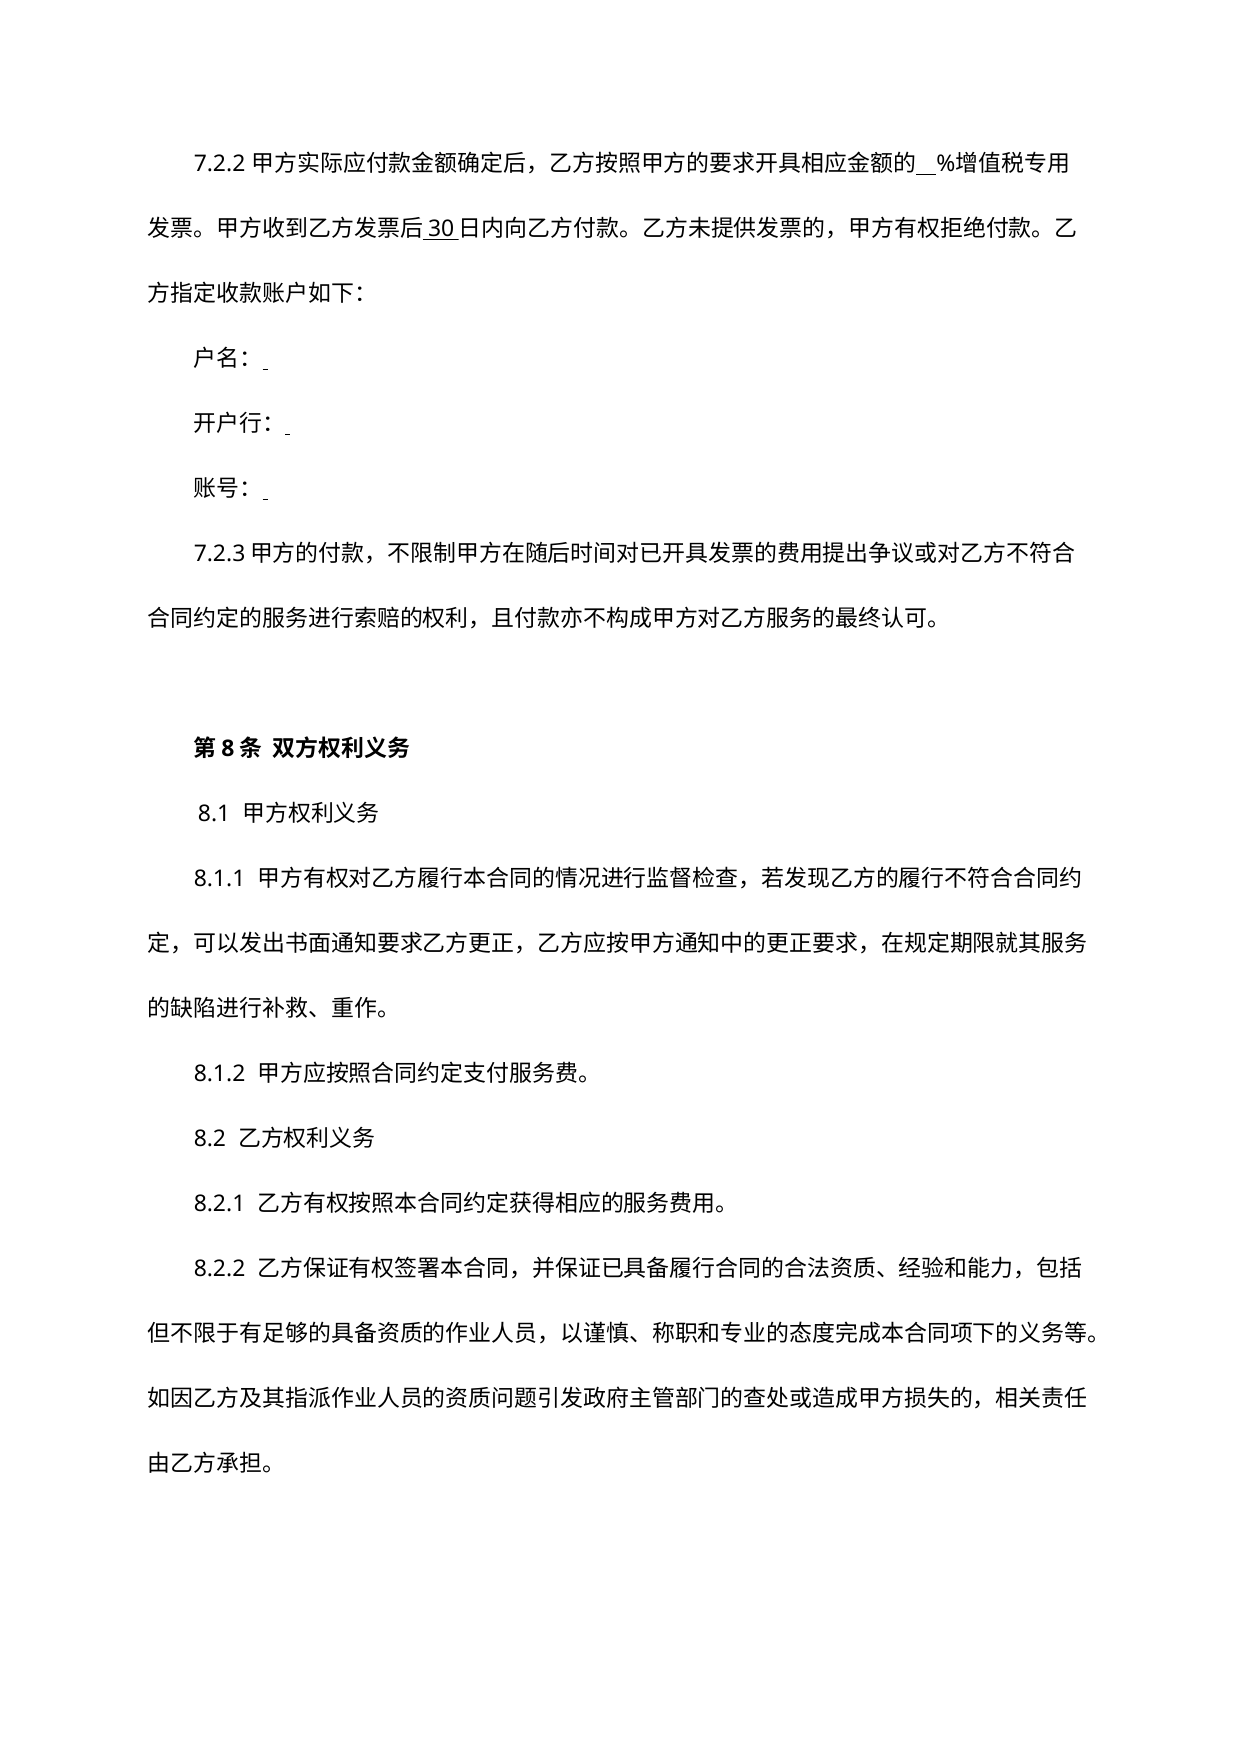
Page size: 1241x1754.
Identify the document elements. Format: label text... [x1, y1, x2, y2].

text 7.2.2 甲方实际应付款金额确定后，乙方按照甲方的要求开具相应金额的 %增值税专用发票。甲方收到乙方发票后 30日内向乙方付款。乙方未提供发票的，甲方有权拒绝付款。乙方指定收款账户如下： [148, 129, 1092, 324]
text 8.2.2 乙方保证有权签署本合同，并保证已具备履行合同的合法资质、经验和能力，包括但不限于有足够的具备资质的作业人员，以谨慎、称职和专业的态度完成本合同项下的义务等。如因乙方及其指派作业人员的资质问题引发政府主管部门的查处或造成甲方损失的，相关责任由乙方承担。 [148, 1234, 1092, 1494]
text 8.2 乙方权利义务 [148, 1104, 1092, 1169]
text 8.1 甲方权利义务 [198, 779, 1092, 844]
text 户名： [148, 324, 1092, 389]
text 8.2.1 乙方有权按照本合同约定获得相应的服务费用。 [148, 1169, 1092, 1234]
text 8.1.1 甲方有权对乙方履行本合同的情况进行监督检查，若发现乙方的履行不符合合同约定，可以发出书面通知要求乙方更正，乙方应按甲方通知中的更正要求，在规定期限就其服务的缺陷进行补救、重作。 [148, 844, 1092, 1039]
text 第8条 双方权利义务 [148, 714, 1092, 779]
text 账号： [148, 454, 1092, 519]
text 8.1.2 甲方应按照合同约定支付服务费。 [148, 1039, 1092, 1104]
text 7.2.3甲方的付款，不限制甲方在随后时间对已开具发票的费用提出争议或对乙方不符合合同约定的服务进行索赔的权利，且付款亦不构成甲方对乙方服务的最终认可。 [148, 519, 1092, 649]
text 开户行： [148, 389, 1092, 454]
